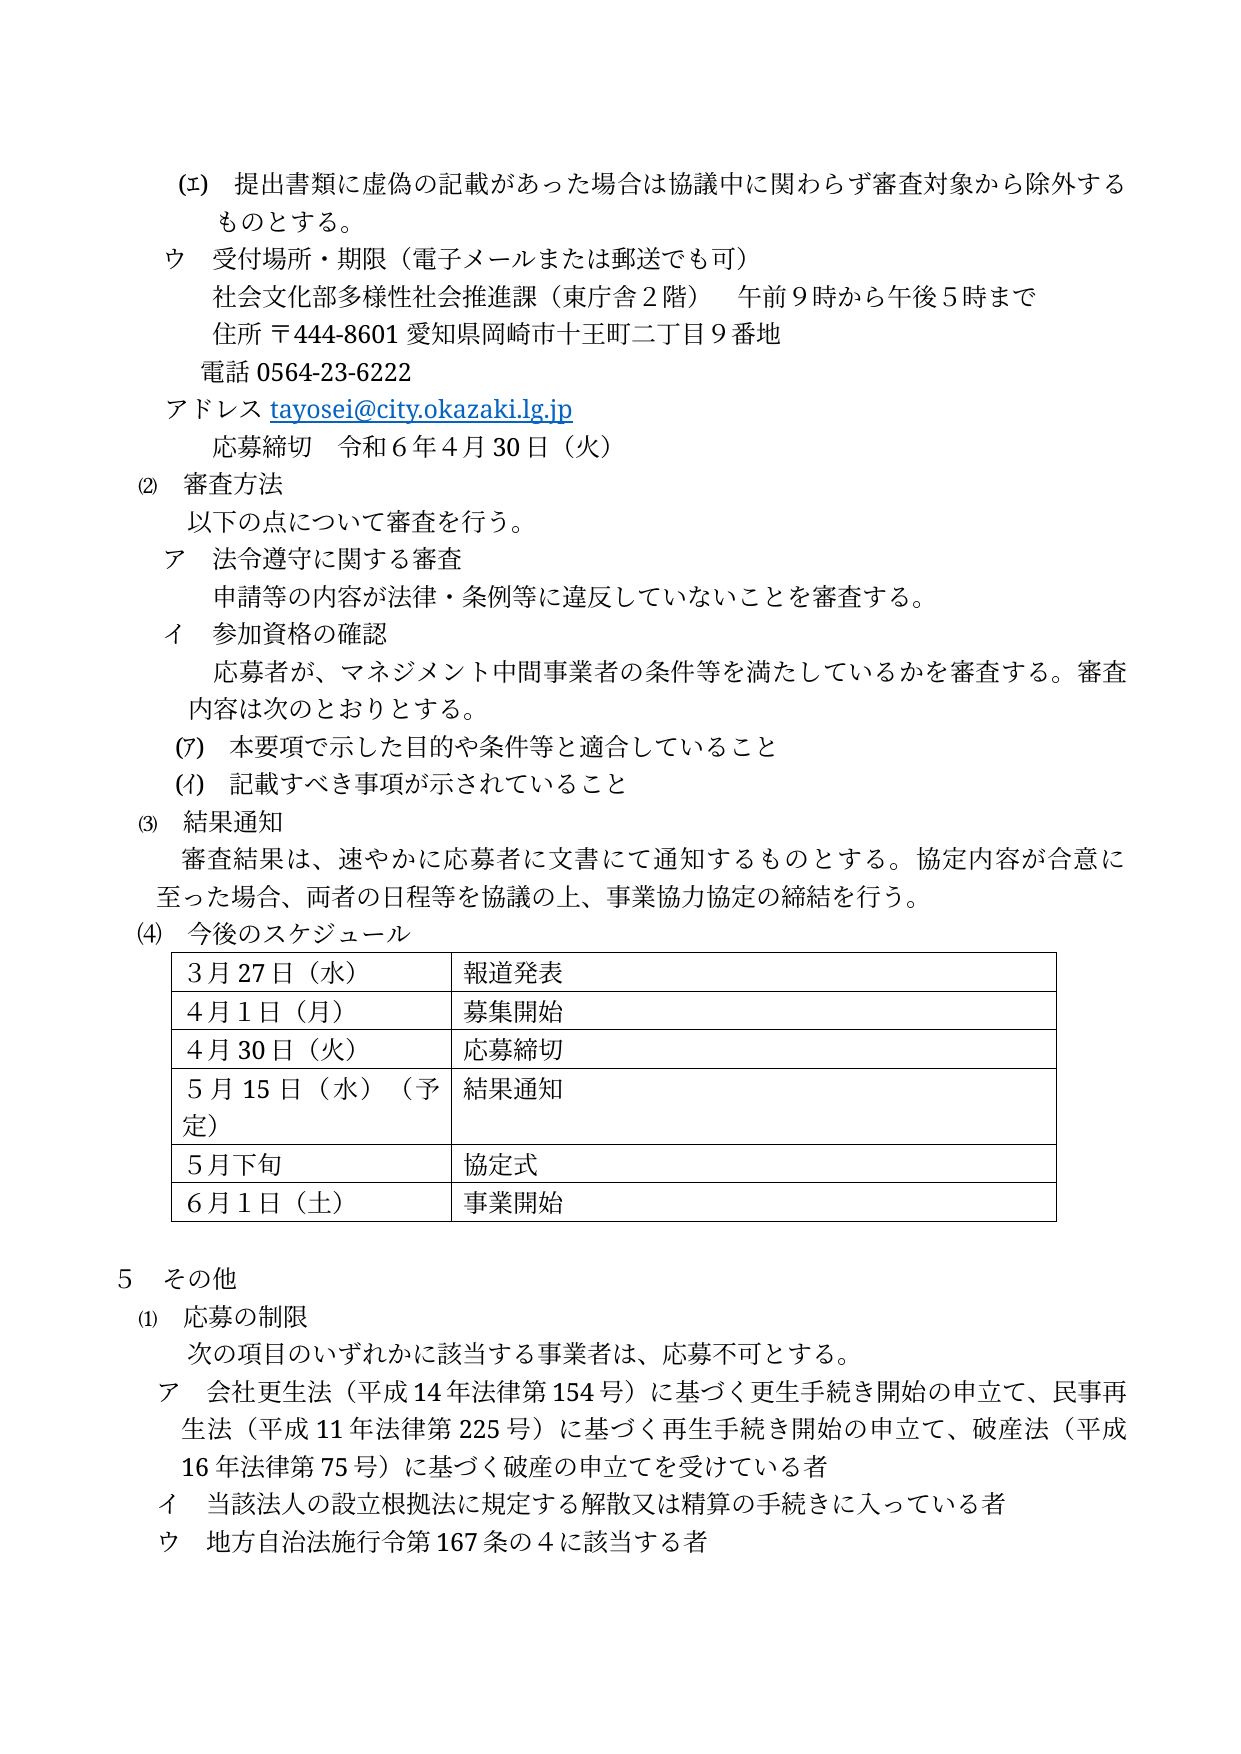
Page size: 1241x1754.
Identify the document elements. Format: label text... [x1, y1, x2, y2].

text ⑶ 結果通知 [112, 802, 1128, 839]
text ⑷ 今後のスケジュール [112, 914, 1128, 952]
text (ｲ) 記載すべき事項が示されていること [112, 764, 1128, 802]
table_cell 応募締切 [452, 1030, 1056, 1068]
table_cell 募集開始 [452, 992, 1056, 1029]
text ⑴ 応募の制限 [112, 1297, 1128, 1334]
table_cell 事業開始 [452, 1183, 1056, 1221]
table_cell ５月下旬 [172, 1145, 451, 1182]
text ⑵ 審査方法 [112, 464, 1128, 502]
table_cell 結果通知 [452, 1069, 1056, 1144]
text 社会文化部多様性社会推進課（東庁舎２階） 午前９時から午後５時まで [112, 277, 1128, 314]
text 審査結果は、速やかに応募者に文書にて通知するものとする。協定内容が合意に至った場合、両者の日程等を協議の上、事業協力協定の締結を行う。 [156, 839, 1128, 914]
table_cell 協定式 [452, 1145, 1056, 1182]
text アドレス tayosei@city.okazaki.lg.jp [112, 389, 1128, 427]
table_cell ４月１日（月） [172, 992, 451, 1029]
text ア 法令遵守に関する審査 [112, 539, 1128, 577]
text 申請等の内容が法律・条例等に違反していないことを審査する。 [112, 577, 1128, 614]
text (ｱ) 本要項で示した目的や条件等と適合していること [112, 727, 1128, 764]
text ウ 受付場所・期限（電子メールまたは郵送でも可） [112, 239, 1128, 277]
text イ 参加資格の確認 [112, 614, 1128, 652]
text ５ その他 [112, 1259, 1128, 1297]
text 次の項目のいずれかに該当する事業者は、応募不可とする。 [112, 1334, 1128, 1372]
table_header 報道発表 [452, 953, 1056, 991]
text 応募者が、マネジメント中間事業者の条件等を満たしているかを審査する。審査内容は次のとおりとする。 [189, 652, 1128, 727]
table_cell ４月30日（火） [172, 1030, 451, 1068]
table_cell ５月15日（水）（予定） [172, 1069, 451, 1144]
text 以下の点について審査を行う。 [112, 502, 1128, 539]
text ウ 地方自治法施行令第167条の４に該当する者 [156, 1522, 1128, 1559]
text 応募締切 令和６年４月30日（火） [112, 427, 1128, 464]
text イ 当該法人の設立根拠法に規定する解散又は精算の手続きに入っている者 [156, 1484, 1128, 1522]
text 住所 〒444-8601 愛知県岡崎市十王町二丁目９番地 [112, 314, 1128, 352]
text (ｴ) 提出書類に虚偽の記載があった場合は協議中に関わらず審査対象から除外するものとする。 [178, 164, 1128, 239]
text ア 会社更生法（平成14年法律第154号）に基づく更生手続き開始の申立て、民事再生法（平成11年法律第225号）に基づく再生手続き開始の申立て、破産法（平成16 年法律第75号）に基づく破産の申立てを受けている者 [156, 1372, 1128, 1484]
table_header ３月27日（水） [172, 953, 451, 991]
table_cell ６月１日（土） [172, 1183, 451, 1221]
text 電話 0564-23-6222 [112, 352, 1128, 389]
